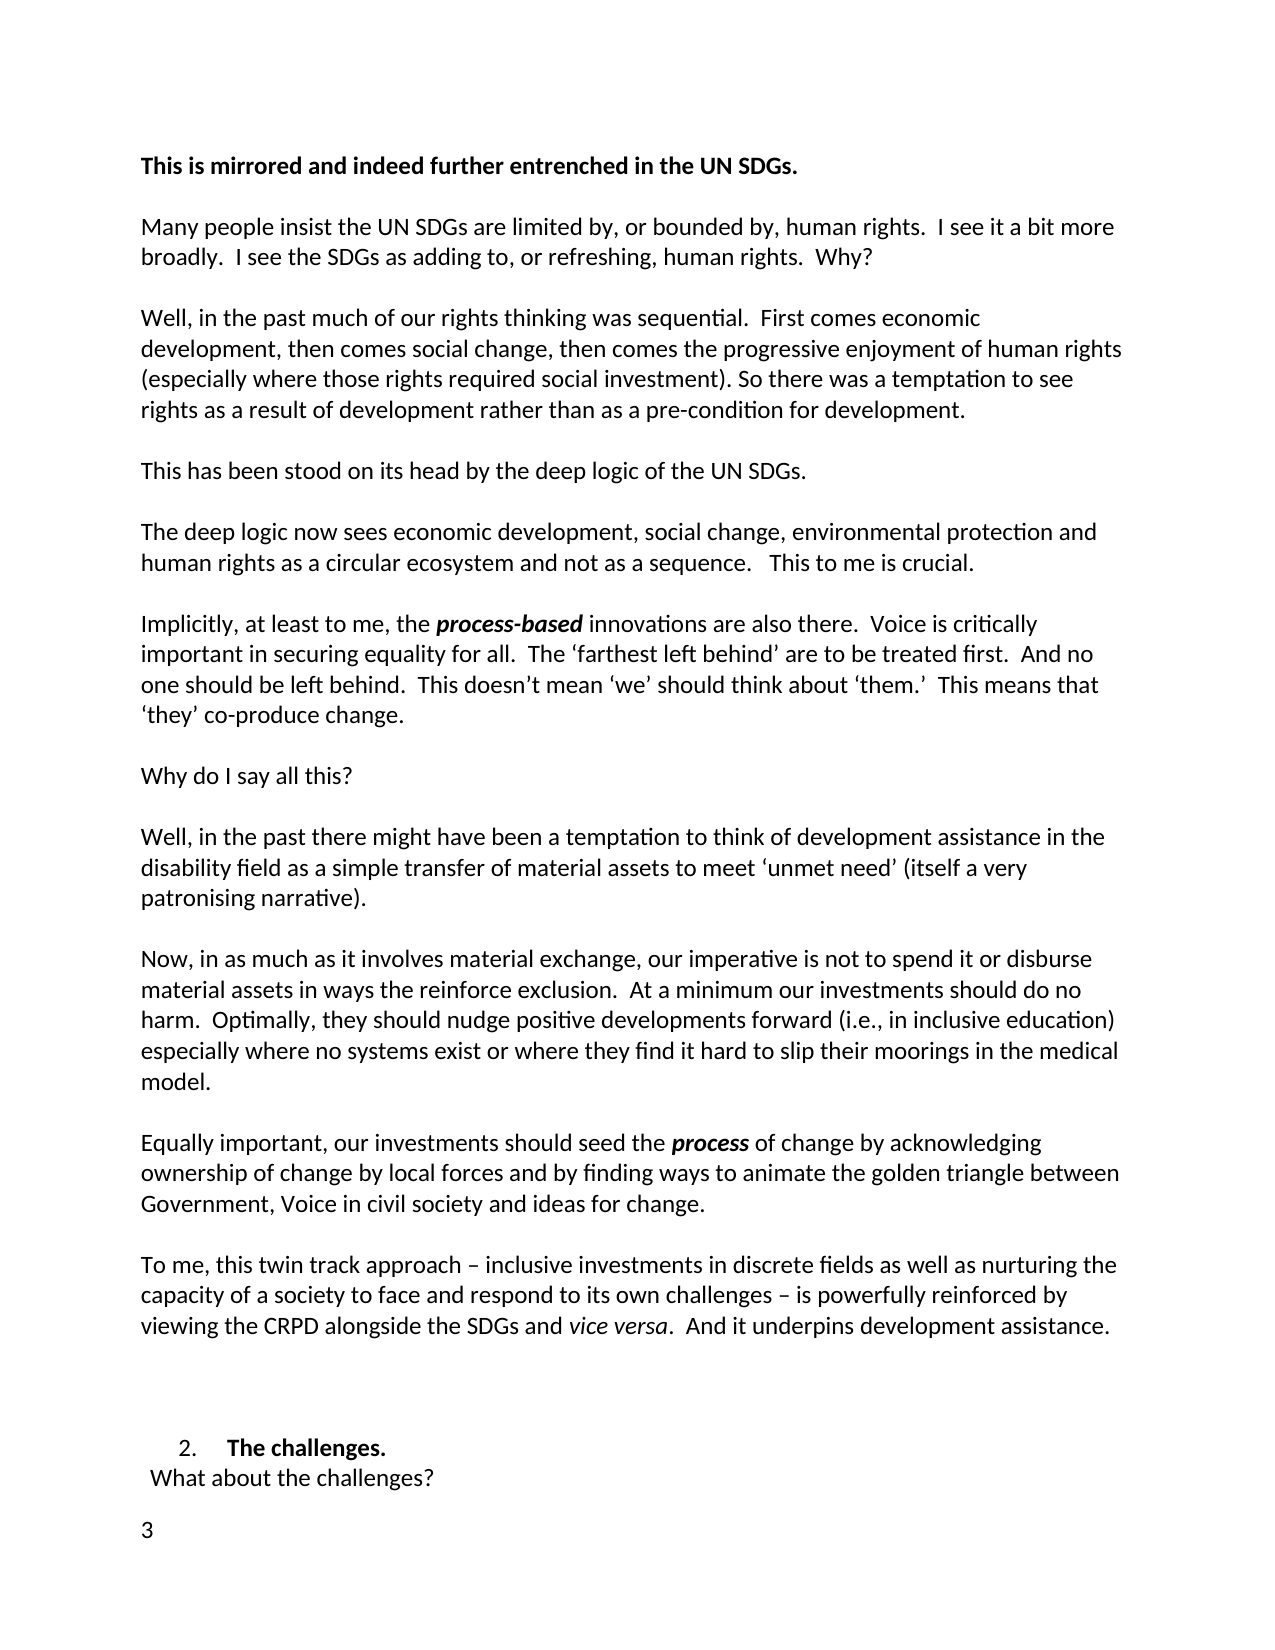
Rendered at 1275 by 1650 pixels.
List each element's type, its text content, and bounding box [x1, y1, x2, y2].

text Implicitly, at least to me, the process-based innovations are also there. Voice is critically important in securing equality for all. The ‘farthest left behind’ are to be treated first. And no one should be left behind. This doesn’t mean ‘we’ should think about ‘them.’ This means that ‘they’ co-produce change. [141, 608, 1125, 730]
text To me, this twin track approach – inclusive investments in discrete fields as well as nurturing the capacity of a society to face and respond to its own challenges – is powerfully reinforced by viewing the CRPD alongside the SDGs and vice versa. And it underpins development assistance. [141, 1249, 1125, 1340]
text Now, in as much as it involves material exchange, our imperative is not to spend it or disburse material assets in ways the reinforce exclusion. At a minimum our investments should do no harm. Optimally, they should nudge positive developments forward (i.e., in inclusive education) especially where no systems exist or where they find it hard to slip their moorings in the medical model. [141, 943, 1125, 1096]
text Well, in the past much of our rights thinking was sequential. First comes economic development, then comes social change, then comes the progressive enjoyment of human rights (especially where those rights required social investment). So there was a temptation to see rights as a result of development rather than as a pre-condition for development. [141, 303, 1125, 425]
text Why do I say all this? [141, 760, 1125, 791]
text Equally important, our investments should seed the process of change by acknowledging ownership of change by local forces and by finding ways to animate the golden triangle between Government, Voice in civil society and ideas for change. [141, 1127, 1125, 1218]
text This has been stood on its head by the deep logic of the UN SDGs. [141, 455, 1125, 486]
text The deep logic now sees economic development, social change, environmental protection and human rights as a circular ecosystem and not as a sequence. This to me is crucial. [141, 516, 1125, 577]
text Well, in the past there might have been a temptation to think of development assistance in the disability field as a simple transfer of material assets to meet ‘unmet need’ (itself a very patronising narrative). [141, 821, 1125, 913]
list The challenges. [178, 1432, 1125, 1462]
list What about the challenges? [150, 1462, 1125, 1493]
text This is mirrored and indeed further entrenched in the UN SDGs. [141, 150, 1125, 181]
text Many people insist the UN SDGs are limited by, or bounded by, human rights. I see it a bit more broadly. I see the SDGs as adding to, or refreshing, human rights. Why? [141, 211, 1125, 272]
